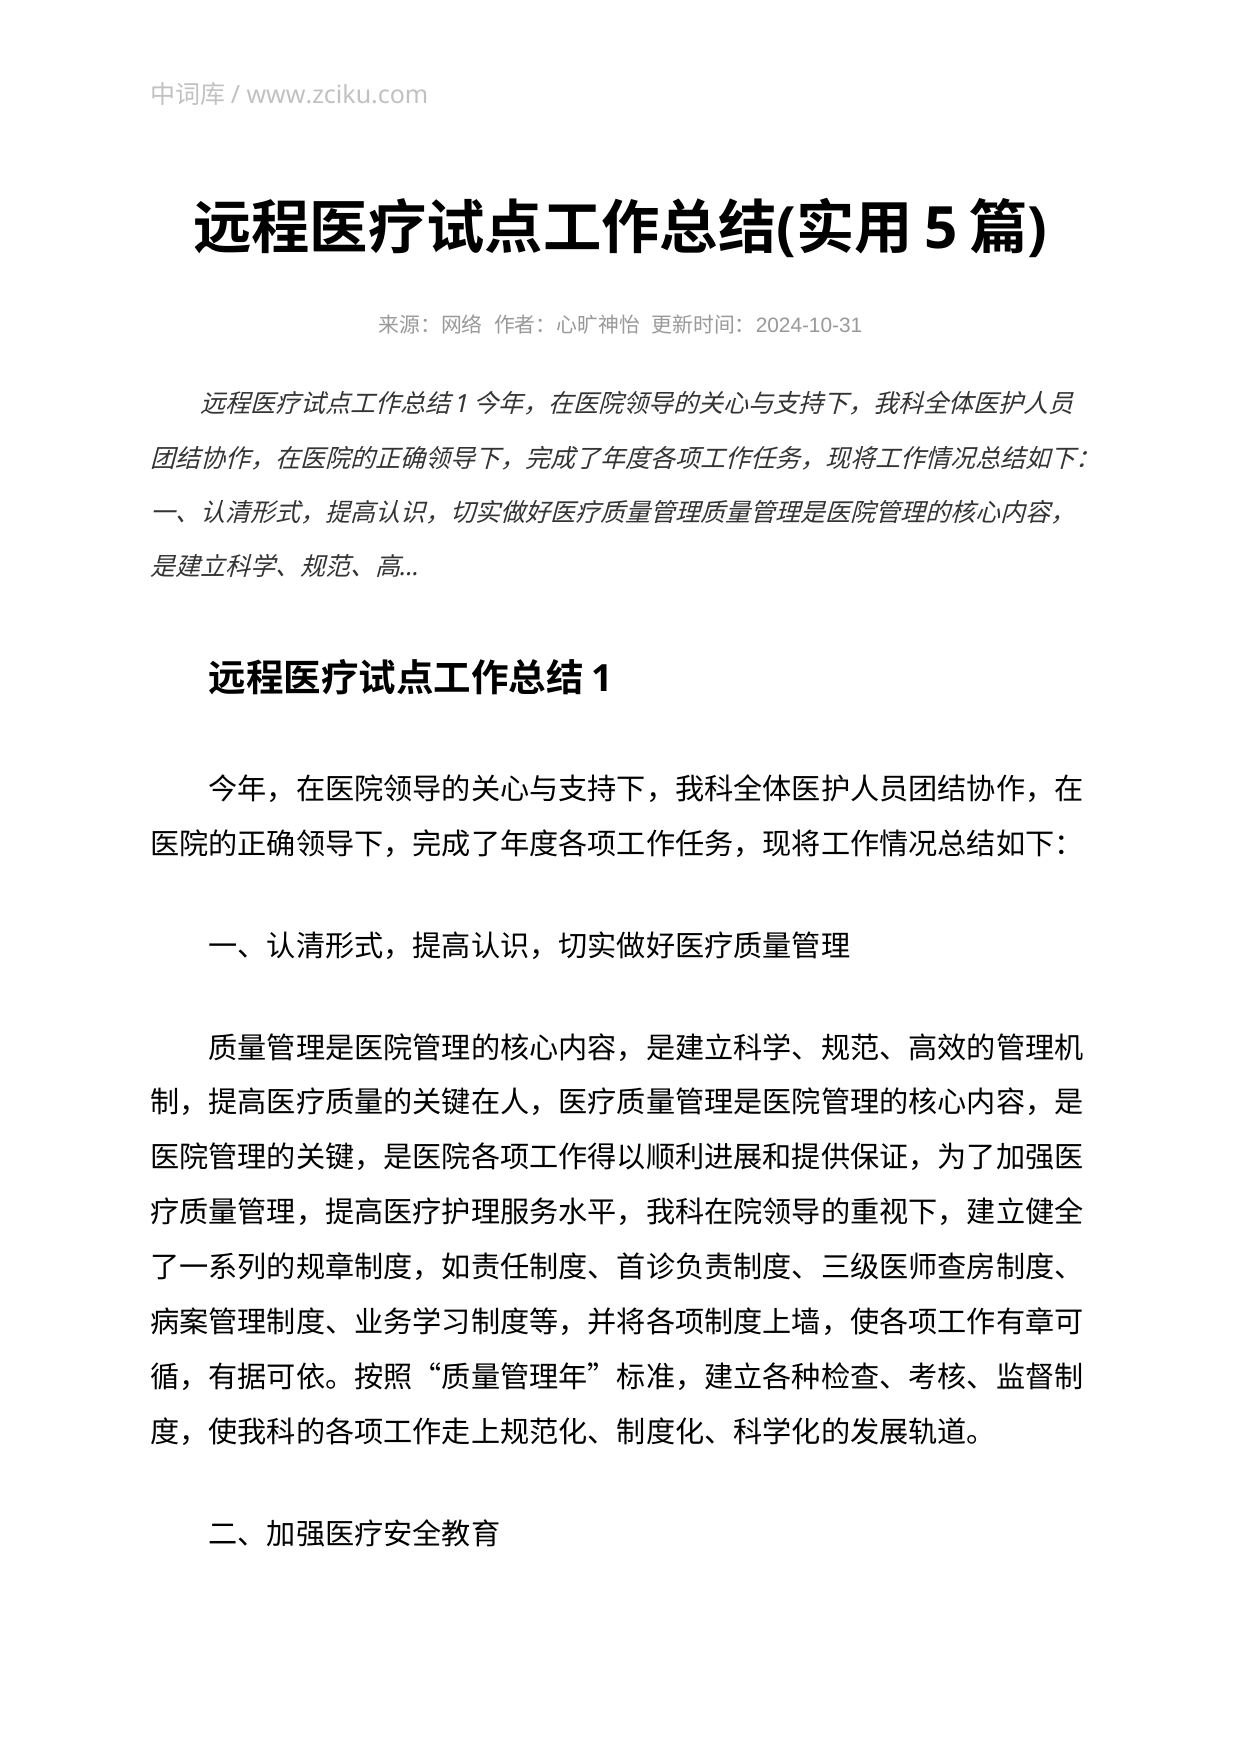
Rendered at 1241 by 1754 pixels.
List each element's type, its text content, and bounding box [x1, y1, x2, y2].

text 来源：网络 作者：心旷神怡 更新时间：2024-10-31 [150, 313, 1090, 337]
text 远程医疗试点工作总结1今年，在医院领导的关心与支持下，我科全体医护人员团结协作，在医院的正确领导下，完成了年度各项工作任务，现将工作情况总结如下：一、认清形式，提高认识，切实做好医疗质量管理质量管理是医院管理的核心内容，是建立科学、规范、高... [150, 384, 1090, 583]
subtitle 远程医疗试点工作总结(实用5篇) [150, 181, 1090, 266]
text 二、加强医疗安全教育 [150, 1510, 1090, 1552]
text 远程医疗试点工作总结1 [150, 648, 1090, 703]
text 今年，在医院领导的关心与支持下，我科全体医护人员团结协作，在医院的正确领导下，完成了年度各项工作任务，现将工作情况总结如下： [150, 766, 1090, 863]
text 质量管理是医院管理的核心内容，是建立科学、规范、高效的管理机制，提高医疗质量的关键在人，医疗质量管理是医院管理的核心内容，是医院管理的关键，是医院各项工作得以顺利进展和提供保证，为了加强医疗质量管理，提高医疗护理服务水平，我科在院领导的重视下，建立健全了一系列的规章制度，如责任制度、首诊负责制度、三级医师查房制度、病案管理制度、业务学习制度等，并将各项制度上墙，使各项工作有章可循，有据可依。按照“质量管理年”标准，建立各种检查、考核、监督制度，使我科的各项工作走上规范化、制度化、科学化的发展轨道。 [150, 1024, 1090, 1451]
text 一、认清形式，提高认识，切实做好医疗质量管理 [150, 922, 1090, 965]
